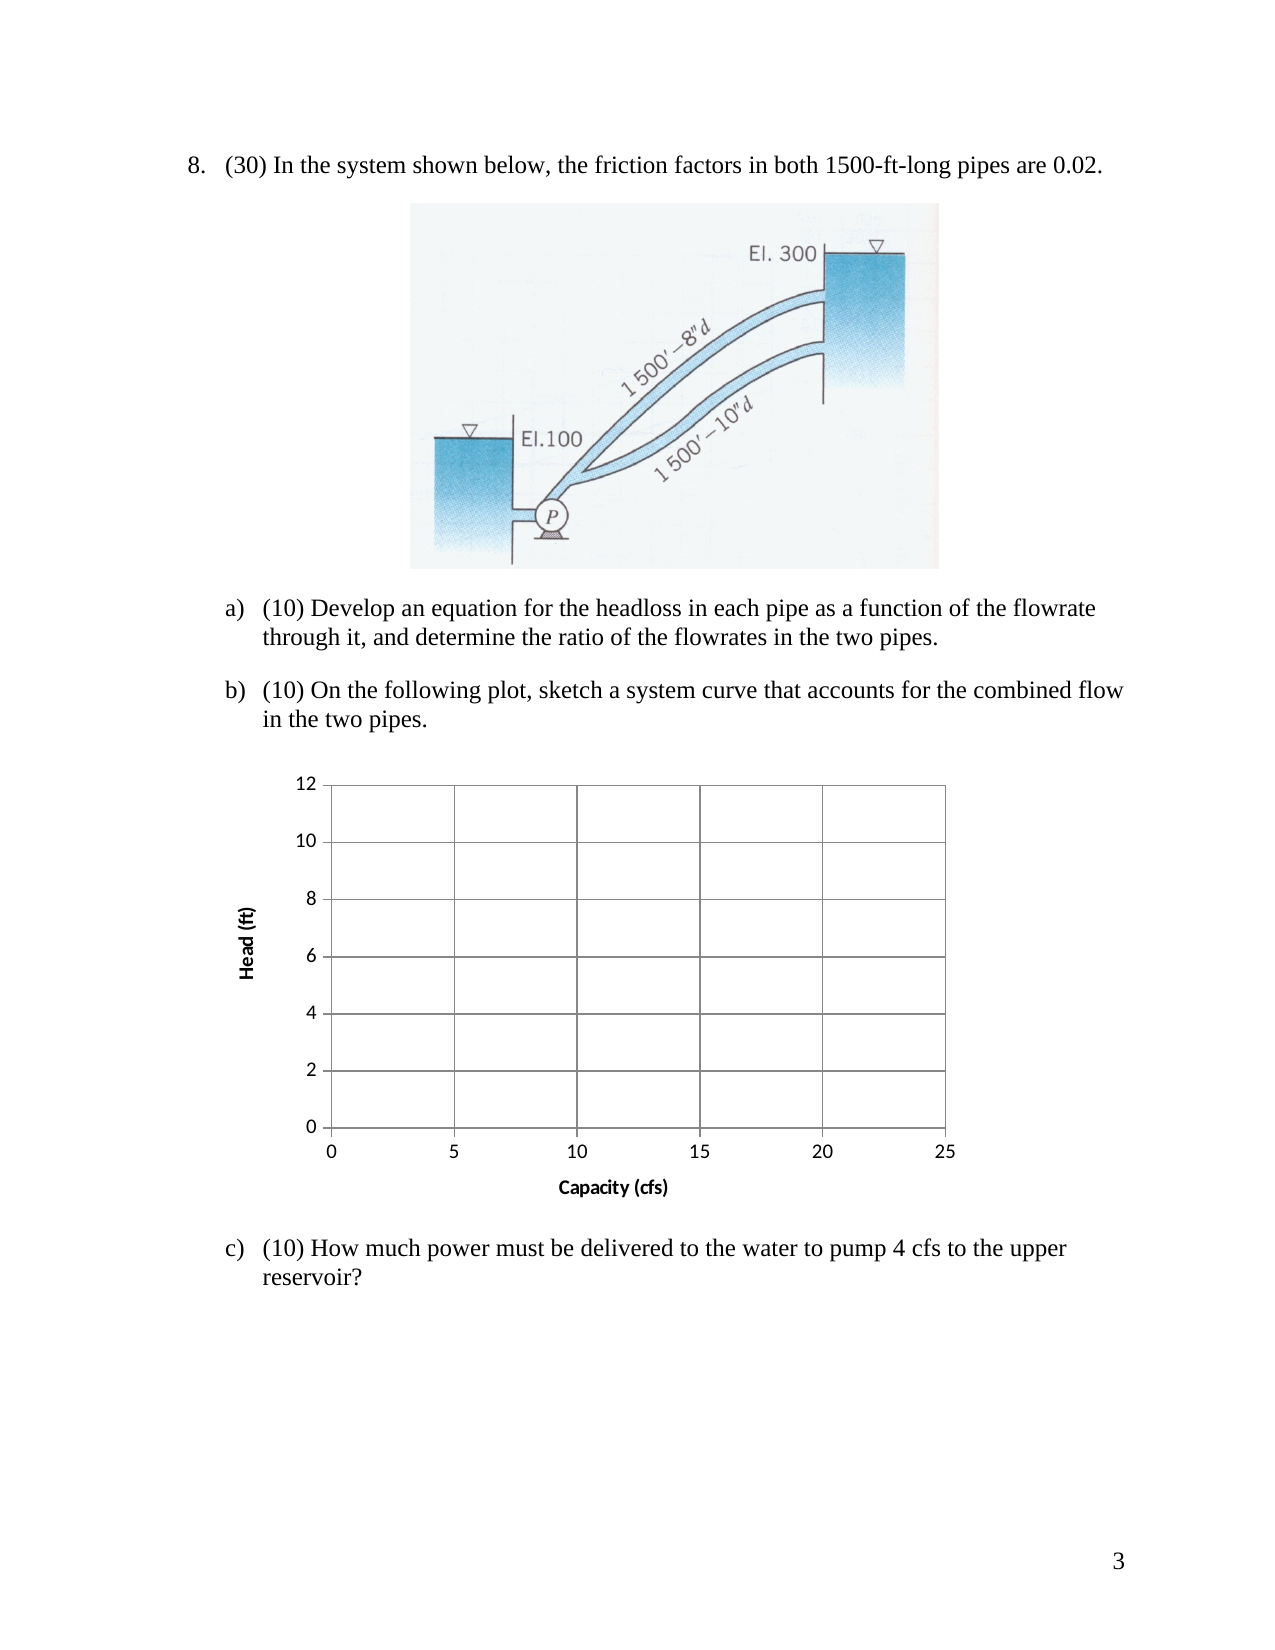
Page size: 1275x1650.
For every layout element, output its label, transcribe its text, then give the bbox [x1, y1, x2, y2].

list (10) How much power must be delivered to the water to pump 4 cfs to the upper reservoir? [225, 1233, 1125, 1291]
list (10) Develop an equation for the headloss in each pipe as a function of the flowrate through it, and determine the ratio of the flowrates in the two pipes. [225, 593, 1125, 651]
list (Street 9.165, p.797 Solution Manual) (30) In the system shown below, the friction factors in both 1500-ft-long pipes are 0.02. [187, 150, 1125, 179]
list (10) On the following plot, sketch a system curve that accounts for the combined flow in the two pipes. [225, 676, 1125, 733]
picture [410, 203, 939, 569]
